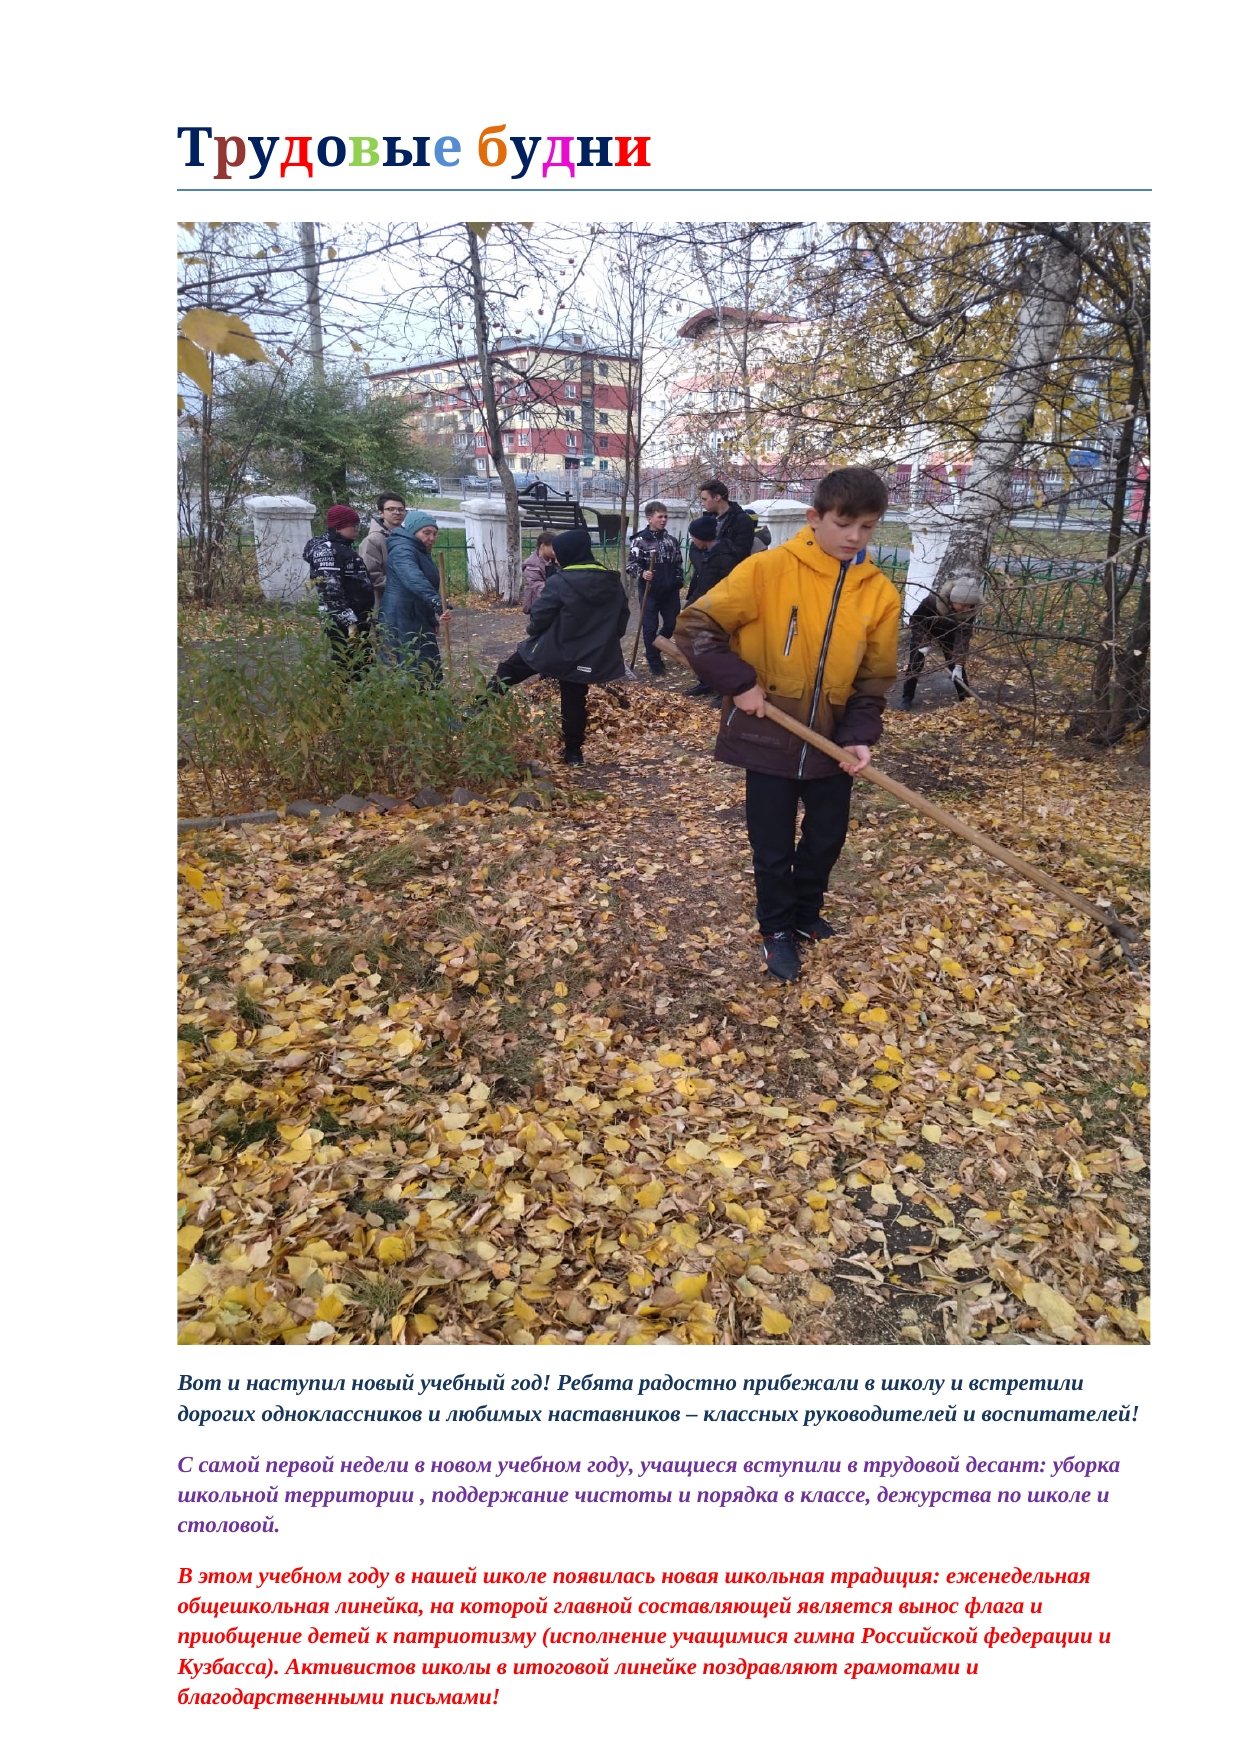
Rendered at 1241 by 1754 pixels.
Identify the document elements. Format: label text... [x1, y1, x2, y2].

text С самой первой недели в новом учебном году, учащиеся вступили в трудовой десант: уборка школьной территории , поддержание чистоты и порядка в классе, дежурства по школе и столовой. [177, 1451, 1152, 1537]
text Вот и наступил новый учебный год! Ребята радостно прибежали в школу и встретили дорогих одноклассников и любимых наставников – классных руководителей и воспитателей! [177, 1369, 1152, 1426]
title Трудовые будни [177, 118, 1152, 189]
picture [177, 222, 1151, 1345]
text В этом учебном году в нашей школе появилась новая школьная традиция: еженедельная общешкольная линейка, на которой главной составляющей является вынос флага и приобщение детей к патриотизму (исполнение учащимися гимна Российской федерации и Кузбасса). Активистов школы в итоговой линейке поздравляют грамотами и благодарственными письмами! [177, 1562, 1152, 1709]
